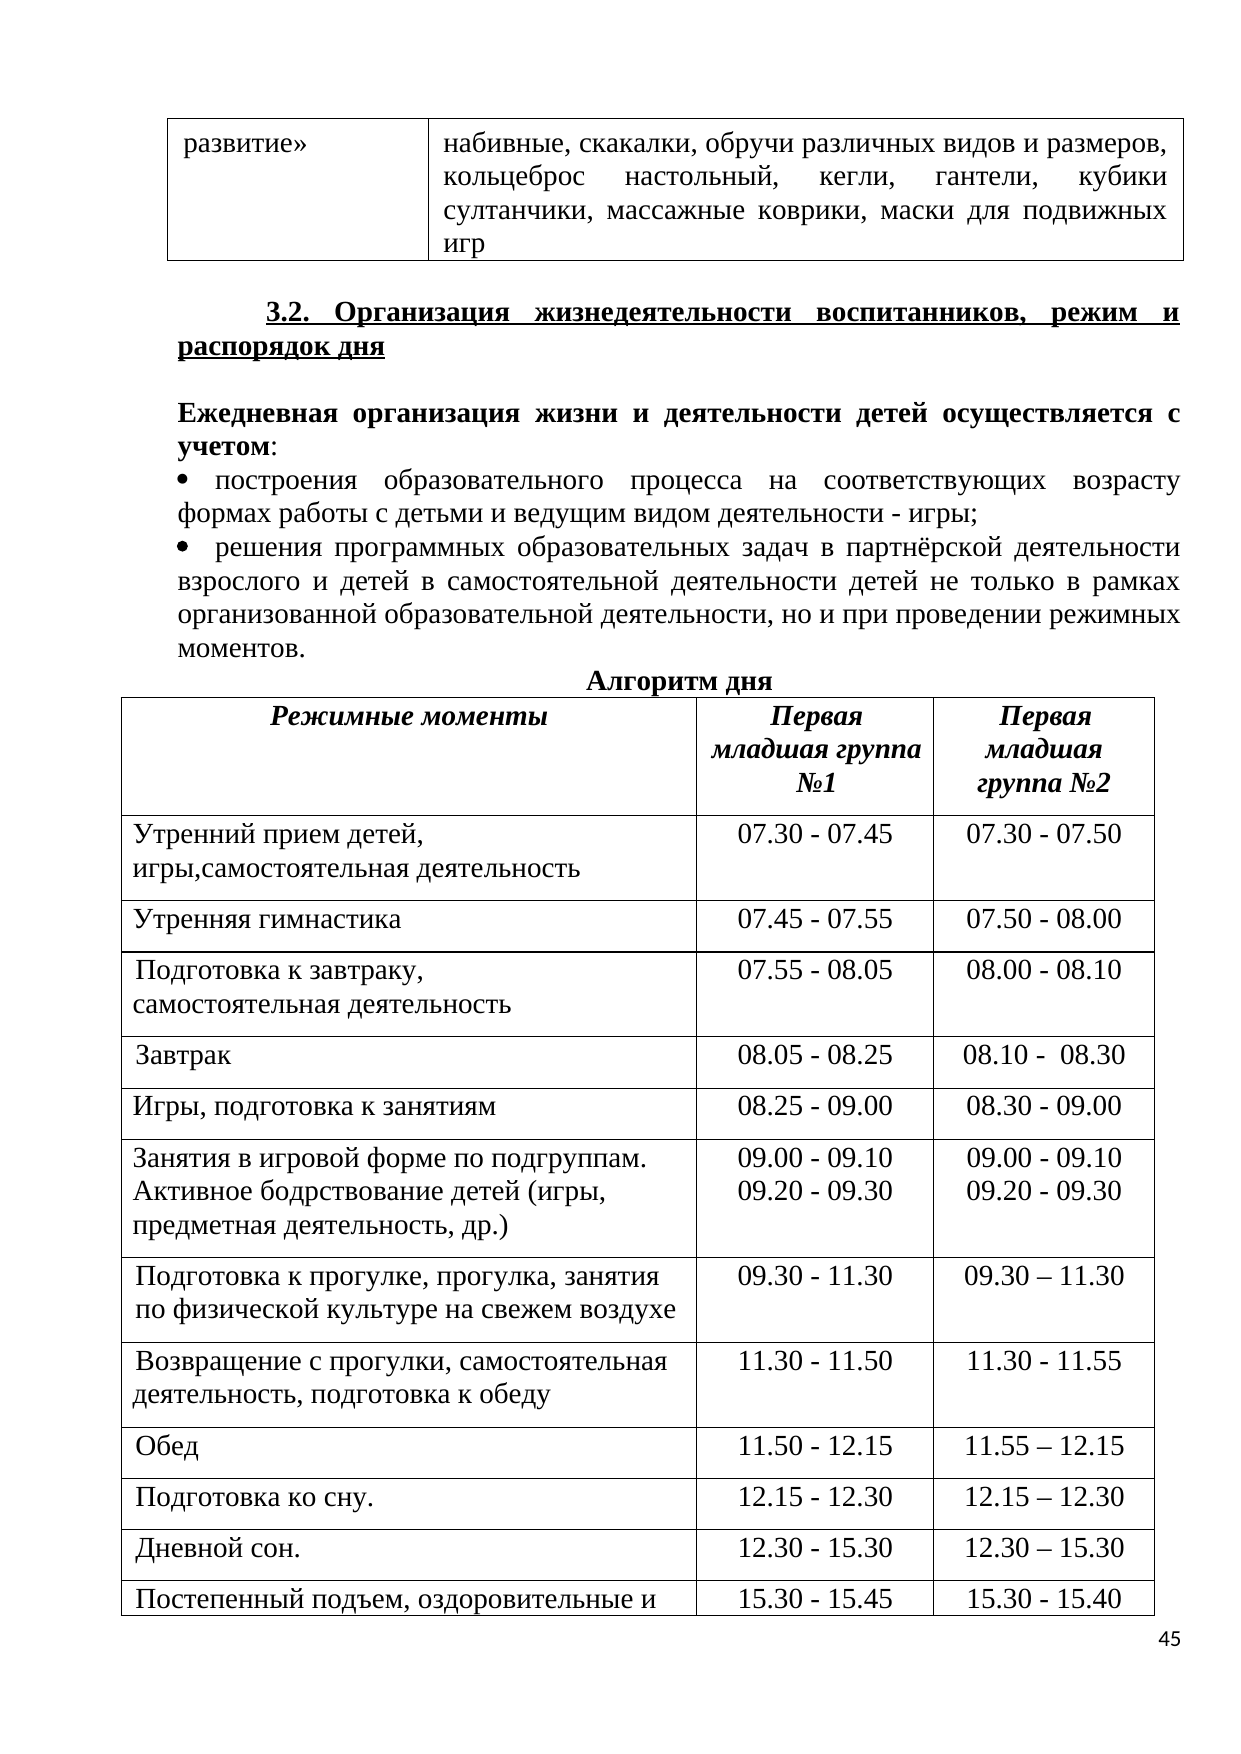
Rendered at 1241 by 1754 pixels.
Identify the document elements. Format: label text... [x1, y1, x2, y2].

table_cell Дневной сон. [122, 1530, 696, 1580]
table_cell 09.00 - 09.10 09.20 - 09.30 [934, 1140, 1154, 1257]
table_cell Утренняя гимнастика [122, 901, 696, 951]
text Ежедневная организация жизни и деятельности детей осуществляется с учетом: [177, 395, 1181, 462]
table_cell Утренний прием детей, игры,самостоятельная деятельность [122, 816, 696, 900]
table_cell 07.30 - 07.50 [934, 816, 1154, 900]
table_cell 12.15 - 12.30 [697, 1479, 933, 1529]
table_cell Подготовка к прогулке, прогулка, занятия по физической культуре на свежем воздухе [122, 1258, 696, 1342]
table_cell Возвращение с прогулки, самостоятельная деятельность, подготовка к обеду [122, 1343, 696, 1427]
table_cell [429, 119, 1183, 260]
table_cell 07.45 - 07.55 [697, 901, 933, 951]
table_cell 08.30 - 09.00 [934, 1089, 1154, 1139]
table_cell 11.50 - 12.15 [697, 1428, 933, 1478]
table_cell 07.30 - 07.45 [697, 816, 933, 900]
table_cell Завтрак [122, 1037, 696, 1087]
table_cell Занятия в игровой форме по подгруппам. Активное бодрствование детей (игры, предметная деятельность, др.) [122, 1140, 696, 1257]
table_cell 12.15 – 12.30 [934, 1479, 1154, 1529]
table_cell 08.10 - 08.30 [934, 1037, 1154, 1087]
table_cell 09.30 – 11.30 [934, 1258, 1154, 1342]
table_cell 07.55 - 08.05 [697, 953, 933, 1036]
table_cell 08.05 - 08.25 [697, 1037, 933, 1087]
table_cell 09.30 - 11.30 [697, 1258, 933, 1342]
table_cell 08.25 - 09.00 [697, 1089, 933, 1139]
table_cell Игры, подготовка к занятиям [122, 1089, 696, 1139]
table_header Первая младшая группа №2 [934, 698, 1154, 815]
table_cell 15.30 - 15.45 [697, 1581, 933, 1615]
list построения образовательного процесса на соответствующих возрасту формах работы с детьми и ведущим видом деятельности - игры; [177, 462, 1181, 529]
table_cell Обед [122, 1428, 696, 1478]
list решения программных образовательных задач в партнёрской деятельности взрослого и детей в самостоятельной деятельности детей не только в рамках организованной образовательной деятельности, но и при проведении режимных моментов. [177, 529, 1181, 663]
table_cell Подготовка ко сну. [122, 1479, 696, 1529]
table_cell 11.30 - 11.55 [934, 1343, 1154, 1427]
table_header Первая младшая группа №1 [697, 698, 933, 815]
table_cell 15.30 - 15.40 [934, 1581, 1154, 1615]
text 3.2. Организация жизнедеятельности воспитанников, режим и распорядок дня [177, 294, 1180, 361]
table_cell 11.55 – 12.15 [934, 1428, 1154, 1478]
table_cell 12.30 – 15.30 [934, 1530, 1154, 1580]
table_cell 07.50 - 08.00 [934, 901, 1154, 951]
table_cell 11.30 - 11.50 [697, 1343, 933, 1427]
table_cell 09.00 - 09.10 09.20 - 09.30 [697, 1140, 933, 1257]
text Алгоритм дня [177, 663, 1181, 697]
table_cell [122, 1581, 696, 1615]
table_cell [168, 119, 428, 260]
table_cell Подготовка к завтраку, самостоятельная деятельность [122, 953, 696, 1036]
table_cell 08.00 - 08.10 [934, 953, 1154, 1036]
table_cell 12.30 - 15.30 [697, 1530, 933, 1580]
table_header Режимные моменты [122, 698, 696, 815]
